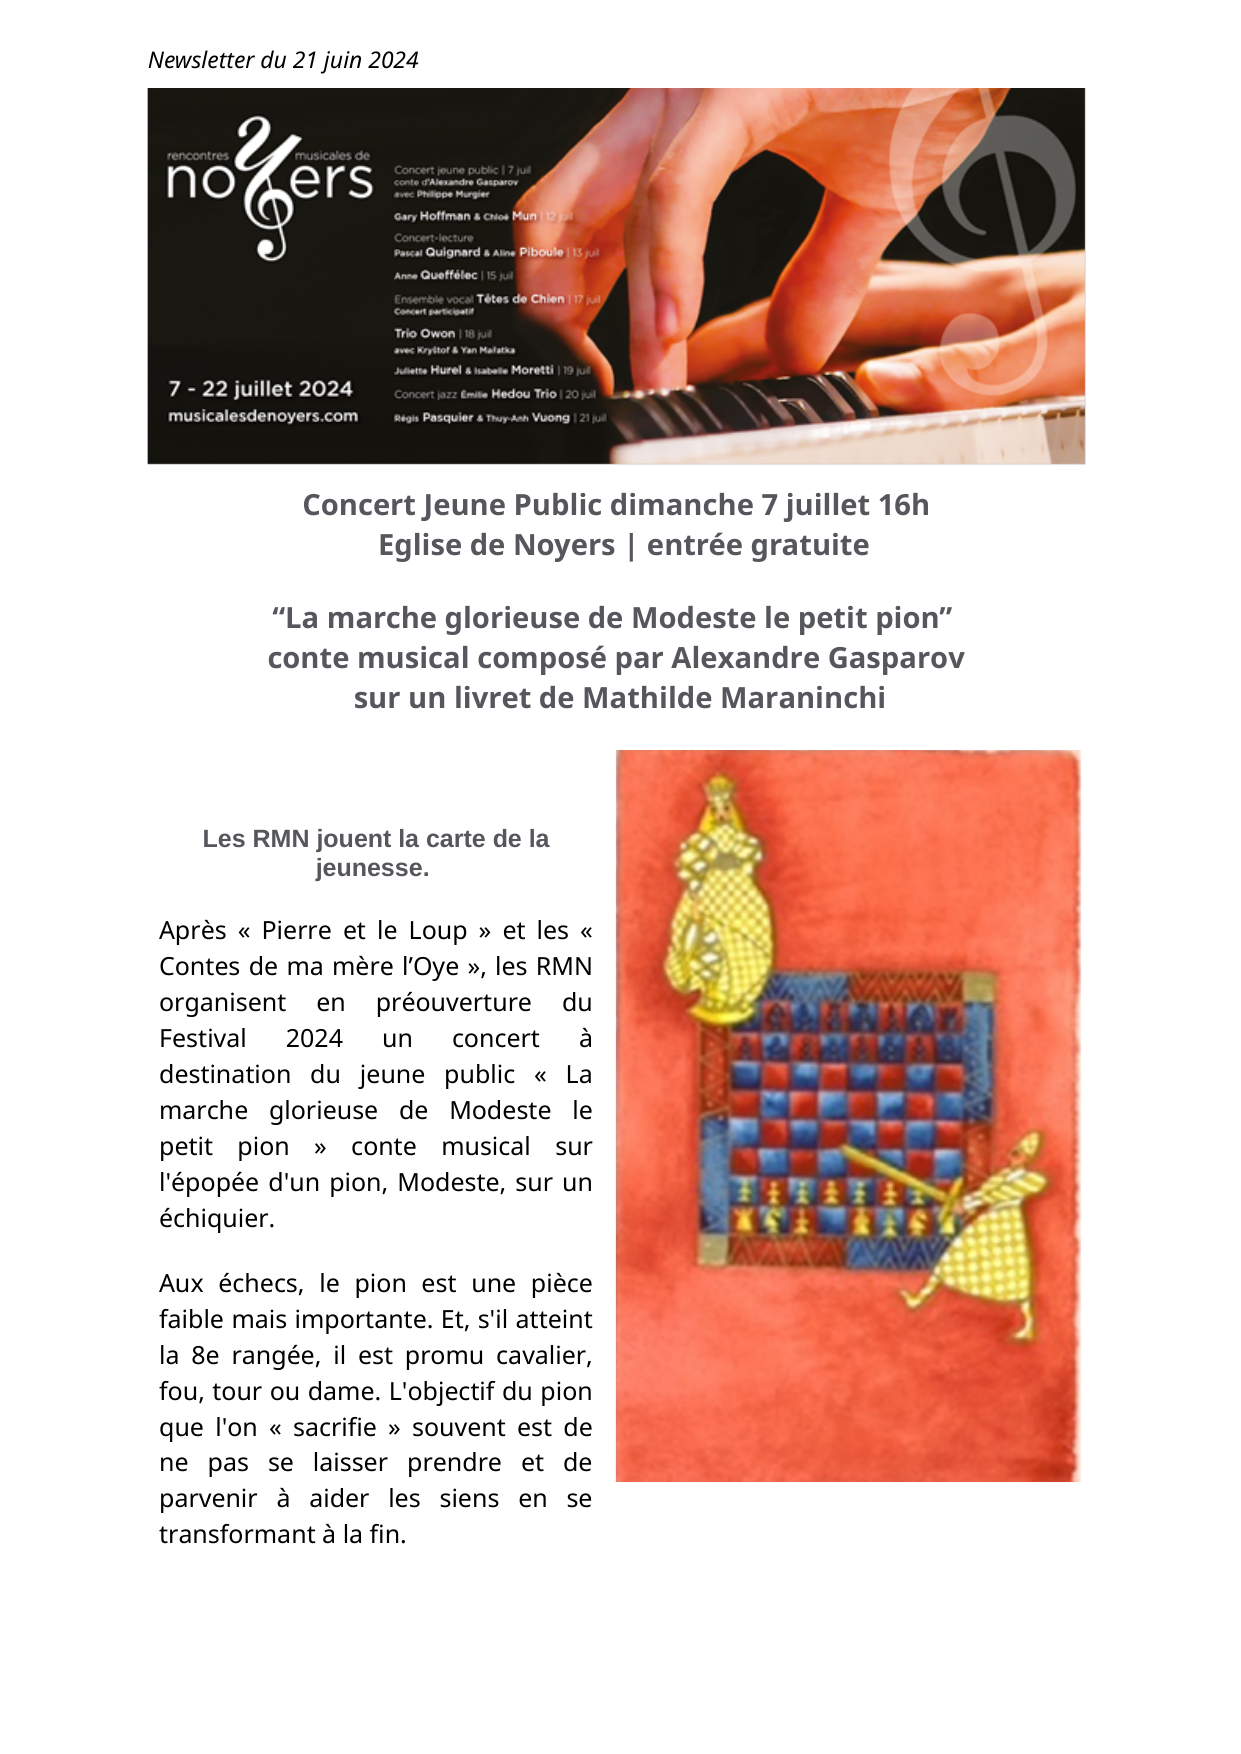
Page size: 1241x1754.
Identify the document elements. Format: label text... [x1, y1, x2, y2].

table_cell “La marche glorieuse de Modeste le petit pion” conte musical composé par Alexandre Gasparov sur un livret de Mathilde Maraninchi [148, 598, 1093, 751]
picture [615, 750, 1082, 1482]
table_header Concert Jeune Public dimanche 7 juillet 16h Eglise de Noyers | entrée gratuite [148, 484, 1093, 597]
picture [147, 88, 1087, 466]
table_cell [605, 751, 1093, 1593]
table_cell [148, 751, 604, 1593]
